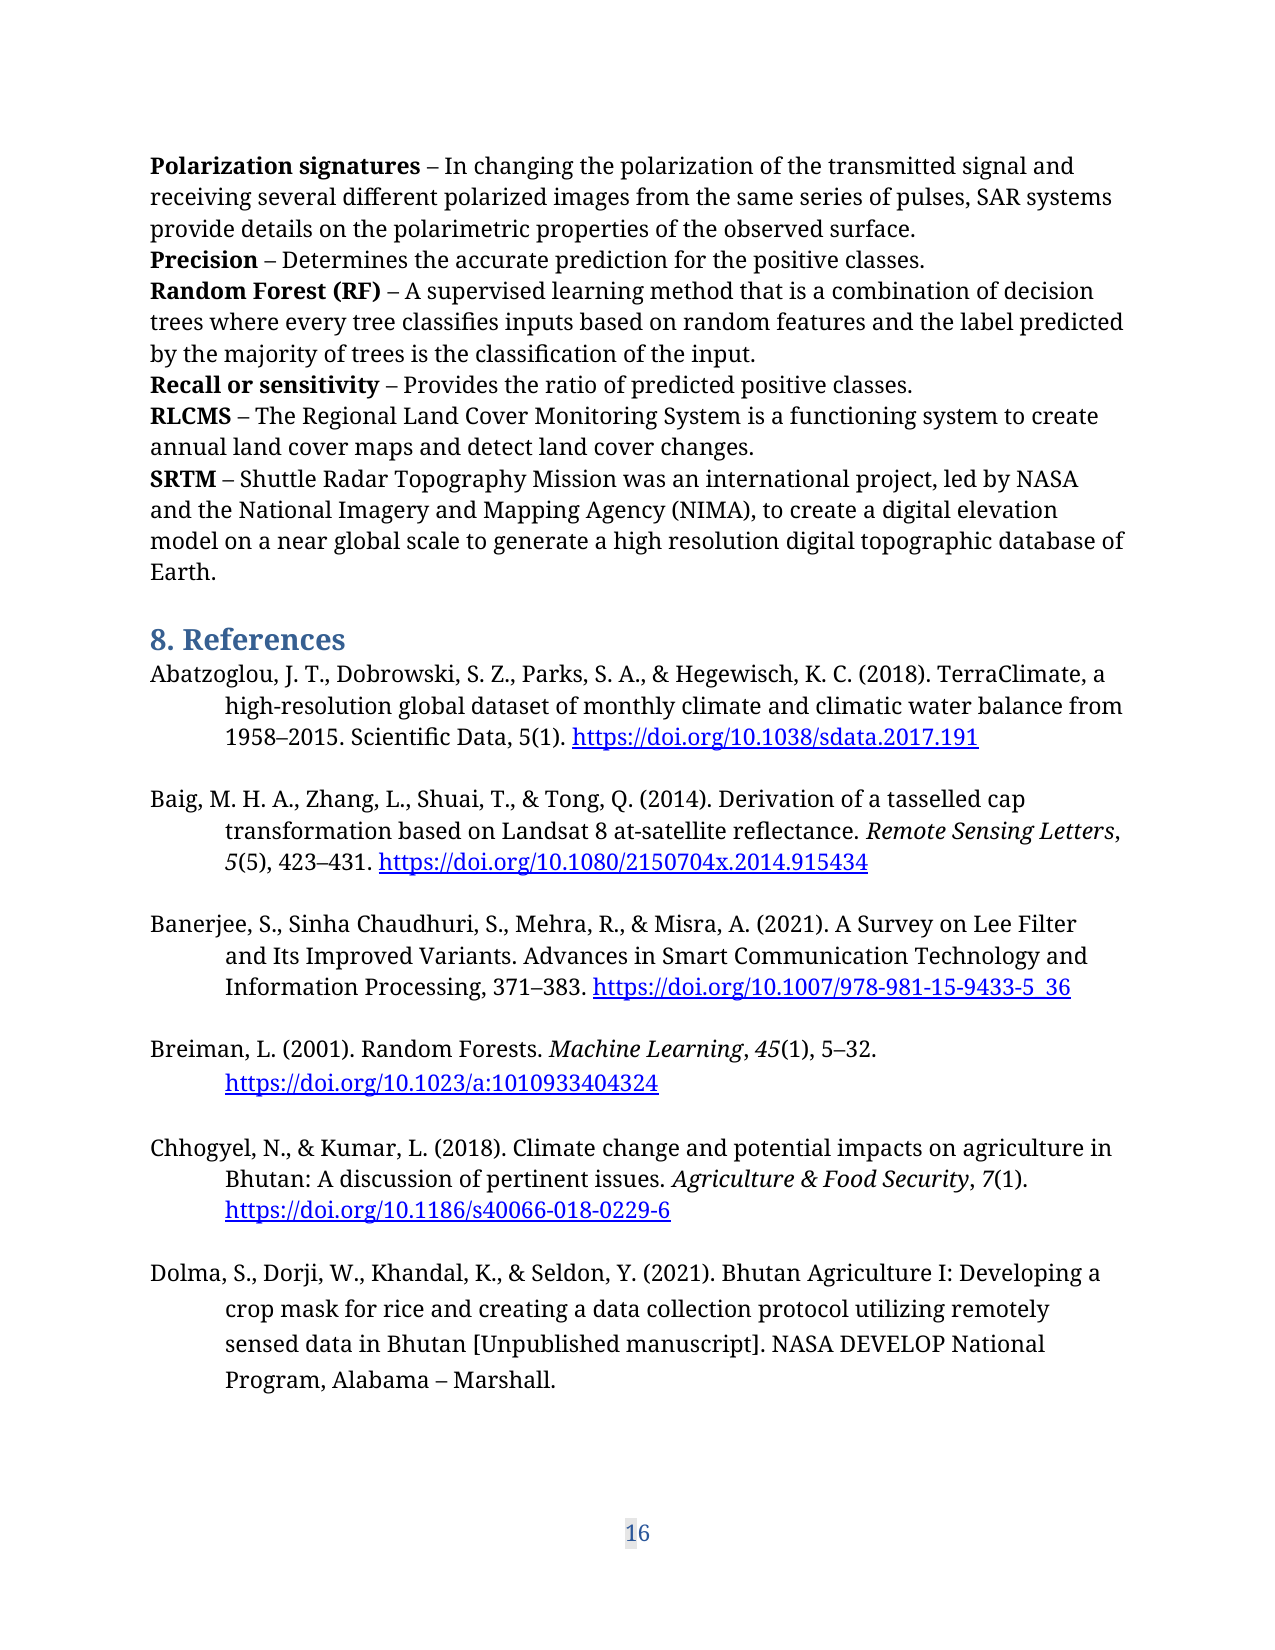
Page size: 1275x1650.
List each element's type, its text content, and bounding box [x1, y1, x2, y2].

text SRTM – Shuttle Radar Topography Mission was an international project, led by NASA and the National Imagery and Mapping Agency (NIMA), to create a digital elevation model on a near global scale to generate a high resolution digital topographic database of Earth. [150, 462, 1125, 587]
text Breiman, L. (2001). Random Forests. Machine Learning, 45(1), 5–32. https://doi.org/10.1023/a:1010933404324 [150, 1033, 1125, 1098]
text Abatzoglou, J. T., Dobrowski, S. Z., Parks, S. A., & Hegewisch, K. C. (2018). TerraClimate, a high-resolution global dataset of monthly climate and climatic water balance from 1958–2015. Scientific Data, 5(1). https://doi.org/10.1038/sdata.2017.191 [150, 658, 1125, 752]
text RLCMS – The Regional Land Cover Monitoring System is a functioning system to create annual land cover maps and detect land cover changes. [150, 400, 1125, 462]
subtitle 8. References [150, 619, 1125, 658]
text Polarization signatures – In changing the polarization of the transmitted signal and receiving several different polarized images from the same series of pulses, SAR systems provide details on the polarimetric properties of the observed surface. [150, 150, 1125, 244]
text Precision – Determines the accurate prediction for the positive classes. [150, 244, 1125, 275]
text Banerjee, S., Sinha Chaudhuri, S., Mehra, R., & Misra, A. (2021). A Survey on Lee Filter and Its Improved Variants. Advances in Smart Communication Technology and Information Processing, 371–383. https://doi.org/10.1007/978-981-15-9433-5_36 [150, 908, 1125, 1002]
text Recall or sensitivity – Provides the ratio of predicted positive classes. [150, 369, 1125, 400]
text Random Forest (RF) – A supervised learning method that is a combination of decision trees where every tree classifies inputs based on random features and the label predicted by the majority of trees is the classification of the input. [150, 275, 1125, 369]
text Dolma, S., Dorji, W., Khandal, K., & Seldon, Y. (2021). Bhutan Agriculture I: Developing a crop mask for rice and creating a data collection protocol utilizing remotely sensed data in Bhutan [Unpublished manuscript]. NASA DEVELOP National Program, Alabama – Marshall. [150, 1257, 1125, 1396]
text Baig, M. H. A., Zhang, L., Shuai, T., & Tong, Q. (2014). Derivation of a tasselled cap transformation based on Landsat 8 at-satellite reflectance. Remote Sensing Letters, 5(5), 423–431. https://doi.org/10.1080/2150704x.2014.915434 [150, 783, 1125, 877]
text Chhogyel, N., & Kumar, L. (2018). Climate change and potential impacts on agriculture in Bhutan: A discussion of pertinent issues. Agriculture & Food Security, 7(1). https://doi.org/10.1186/s40066-018-0229-6 [150, 1132, 1125, 1225]
